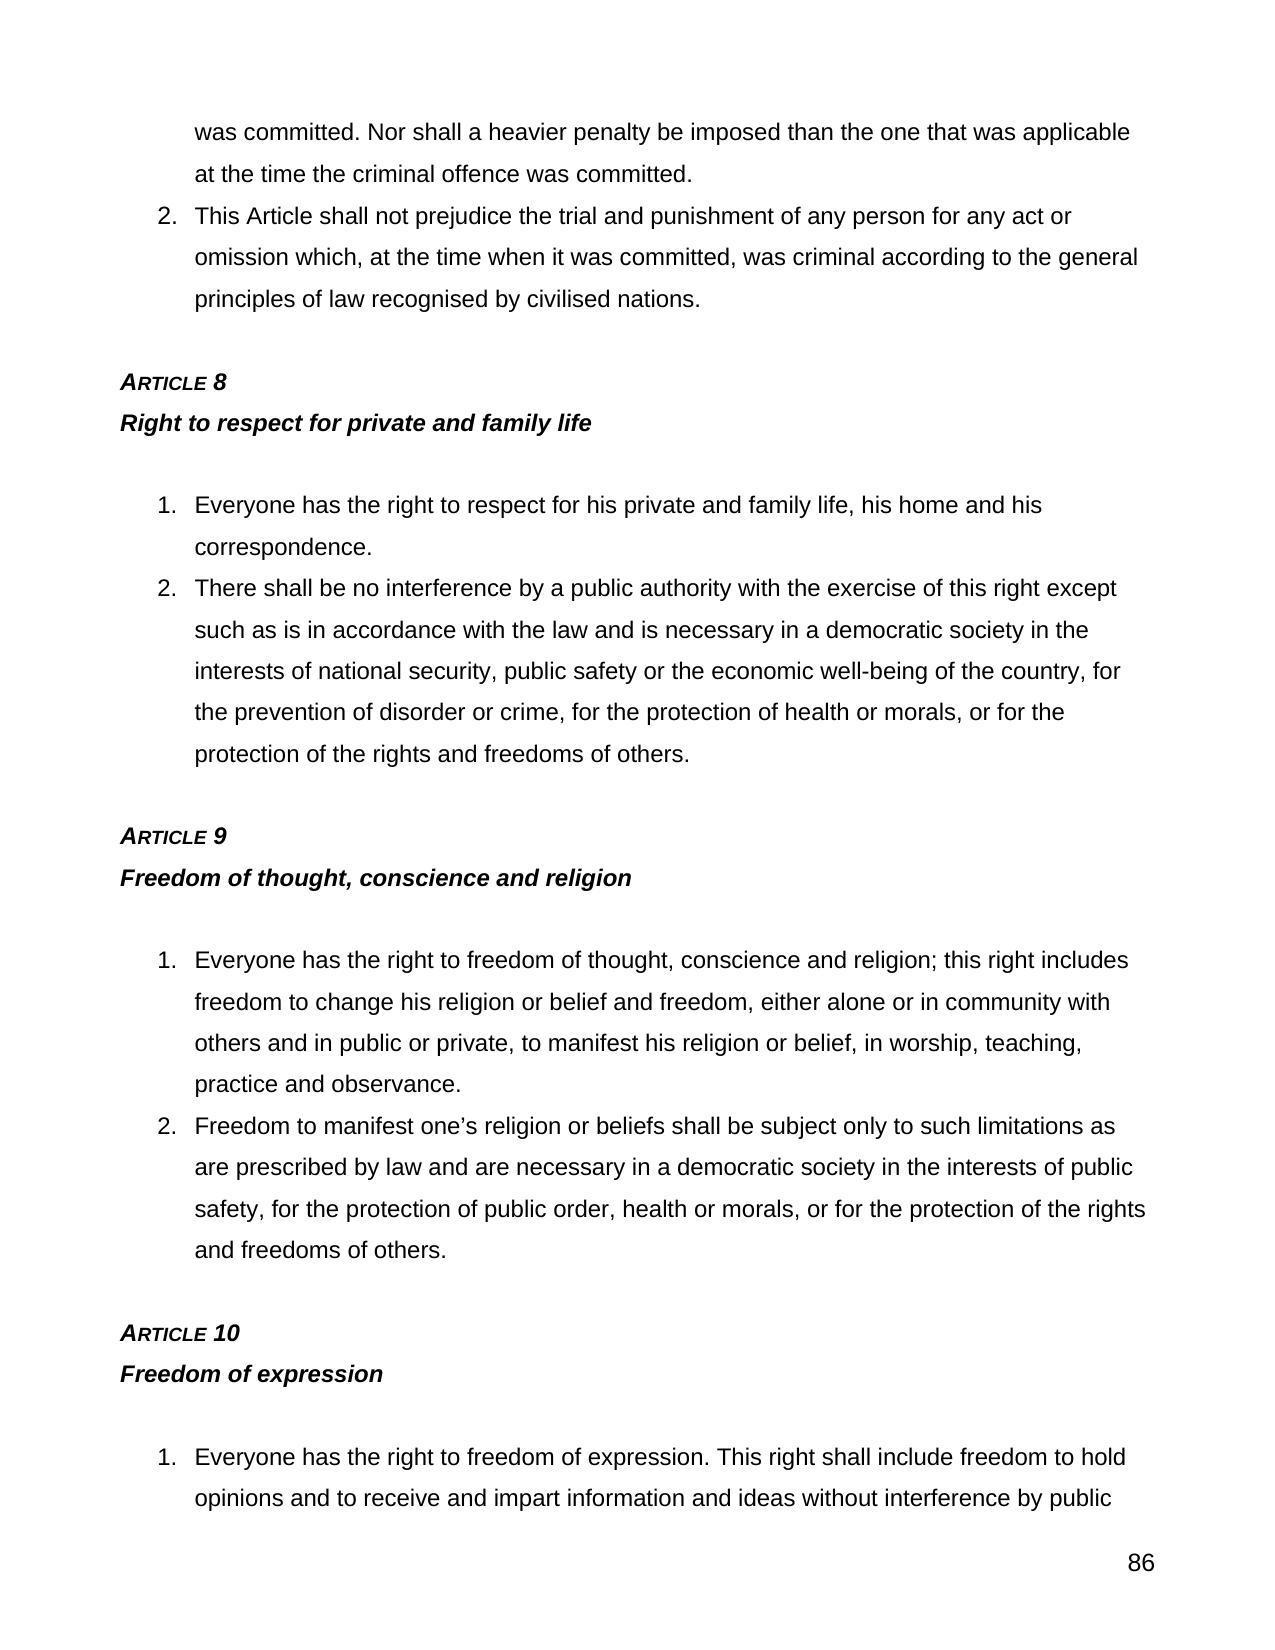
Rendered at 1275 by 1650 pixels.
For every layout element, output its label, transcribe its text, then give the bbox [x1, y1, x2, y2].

text Article 10 [120, 1318, 1155, 1346]
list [157, 1443, 1155, 1512]
list There shall be no interference by a public authority with the exercise of this right except such as is in accordance with the law and is necessary in a democratic society in the interests of national security, public safety or the economic well-being of the country, for the prevention of disorder or crime, for the protection of health or morals, or for the protection of the rights and freedoms of others.E+W+S+N.I. [157, 574, 1155, 767]
text Article 8 [120, 367, 1155, 395]
text E+W+S+N.I.Right to respect for private and family life [120, 409, 1155, 436]
list This Article shall not prejudice the trial and punishment of any person for any act or omission which, at the time when it was committed, was criminal according to the general principles of law recognised by civilised nations.E+W+S+N.I. [157, 201, 1155, 312]
text E+W+S+N.I.Freedom of thought, conscience and religion [120, 864, 1155, 891]
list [157, 118, 1155, 187]
list Everyone has the right to freedom of thought, conscience and religion; this right includes freedom to change his religion or belief and freedom, either alone or in community with others and in public or private, to manifest his religion or belief, in worship, teaching, practice and observance.E+W+S+N.I. [157, 946, 1155, 1098]
text Article 9 [120, 822, 1155, 850]
list Everyone has the right to respect for his private and family life, his home and his correspondence.E+W+S+N.I. [157, 491, 1155, 560]
text E+W+S+N.I.Freedom of expression [120, 1360, 1155, 1387]
list Freedom to manifest one’s religion or beliefs shall be subject only to such limitations as are prescribed by law and are necessary in a democratic society in the interests of public safety, for the protection of public order, health or morals, or for the protection of the rights and freedoms of others.E+W+S+N.I. [157, 1112, 1155, 1263]
